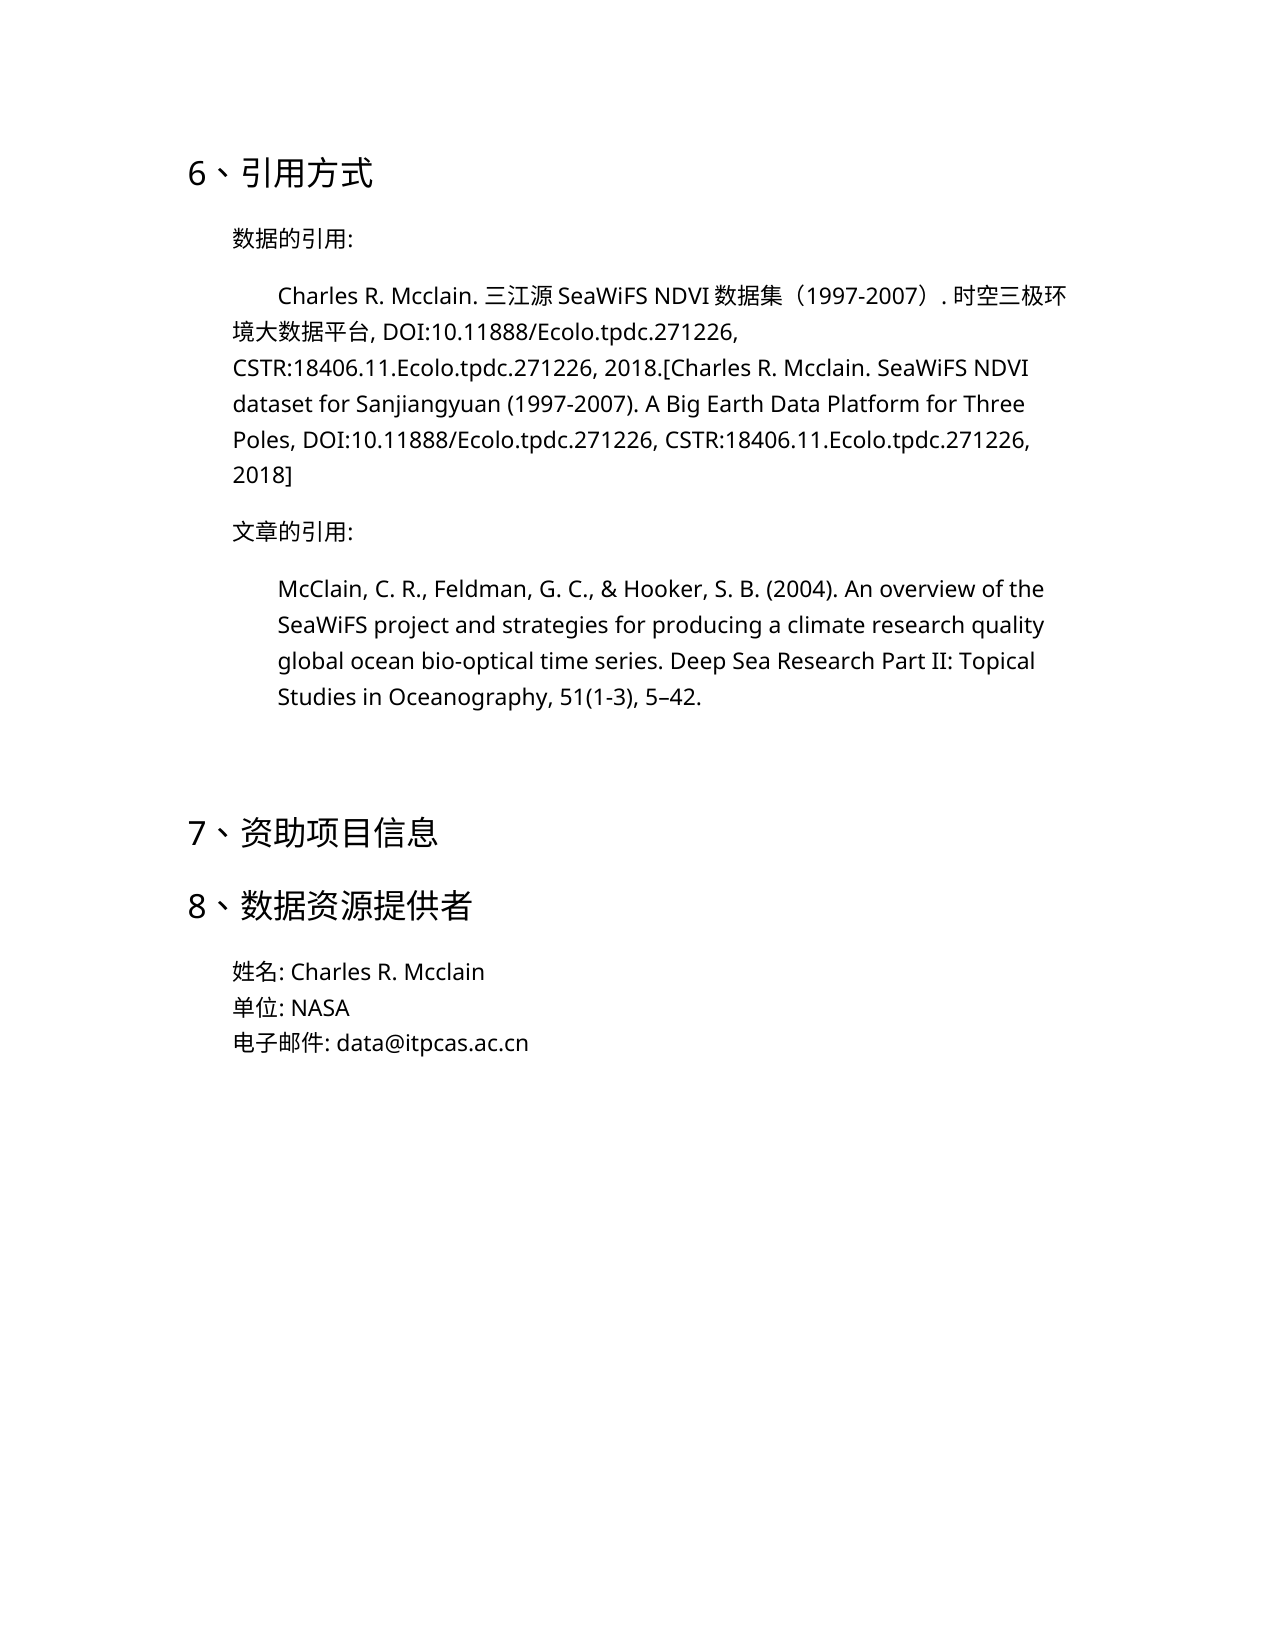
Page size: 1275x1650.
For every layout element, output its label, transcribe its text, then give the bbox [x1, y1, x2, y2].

text 6、引用方式 [187, 150, 1087, 195]
text 姓名: Charles R. Mcclain 单位: NASA 电子邮件: data@itpcas.ac.cn [232, 956, 1087, 1131]
text 文章的引用: [232, 516, 1087, 547]
text 8、数据资源提供者 [187, 882, 1087, 928]
text McClain, C. R., Feldman, G. C., & Hooker, S. B. (2004). An overview of the SeaWiFS project and strategies for producing a climate research quality global ocean bio-optical time series. Deep Sea Research Part II: Topical Studies in Oceanography, 51(1-3), 5–42. [277, 573, 1087, 784]
text 7、资助项目信息 [187, 809, 1087, 855]
text 数据的引用: [232, 223, 1087, 254]
text Charles R. Mcclain. 三江源SeaWiFS NDVI数据集（1997-2007）. 时空三极环境大数据平台, DOI:10.11888/Ecolo.tpdc.271226, CSTR:18406.11.Ecolo.tpdc.271226, 2018.[Charles R. Mcclain. SeaWiFS NDVI dataset for Sanjiangyuan (1997-2007). A Big Earth Data Platform for Three Poles, DOI:10.11888/Ecolo.tpdc.271226, CSTR:18406.11.Ecolo.tpdc.271226, 2018] [232, 280, 1087, 491]
